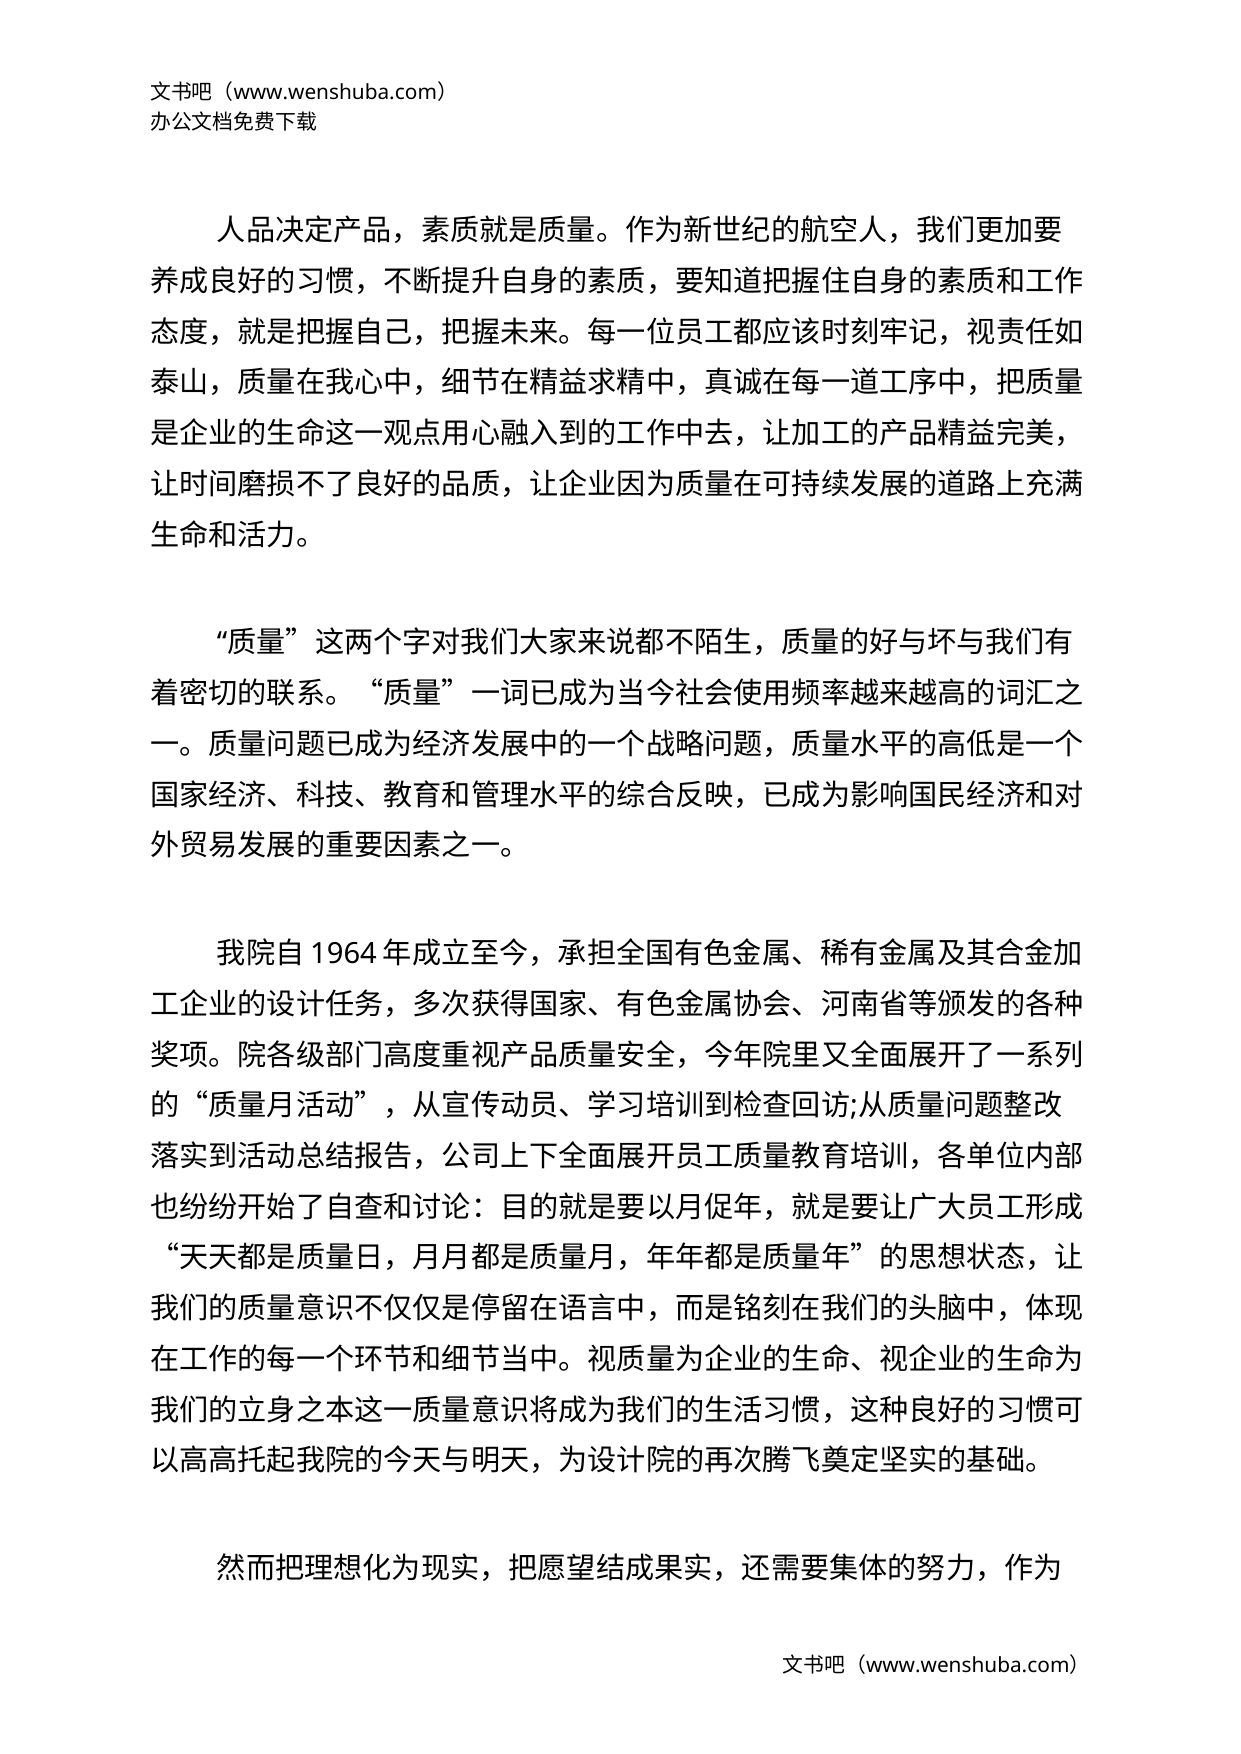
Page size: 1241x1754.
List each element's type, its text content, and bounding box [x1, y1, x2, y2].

text “质量”这两个字对我们大家来说都不陌生，质量的好与坏与我们有着密切的联系。“质量”一词已成为当今社会使用频率越来越高的词汇之一。质量问题已成为经济发展中的一个战略问题，质量水平的高低是一个国家经济、科技、教育和管理水平的综合反映，已成为影响国民经济和对外贸易发展的重要因素之一。 [150, 619, 1090, 864]
text 人品决定产品，素质就是质量。作为新世纪的航空人，我们更加要养成良好的习惯，不断提升自身的素质，要知道把握住自身的素质和工作态度，就是把握自己，把握未来。每一位员工都应该时刻牢记，视责任如泰山，质量在我心中，细节在精益求精中，真诚在每一道工序中，把质量是企业的生命这一观点用心融入到的工作中去，让加工的产品精益完美，让时间磨损不了良好的品质，让企业因为质量在可持续发展的道路上充满生命和活力。 [150, 207, 1090, 553]
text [150, 1544, 1090, 1587]
text 我院自1964年成立至今，承担全国有色金属、稀有金属及其合金加工企业的设计任务，多次获得国家、有色金属协会、河南省等颁发的各种奖项。院各级部门高度重视产品质量安全，今年院里又全面展开了一系列的“质量月活动”，从宣传动员、学习培训到检查回访;从质量问题整改落实到活动总结报告，公司上下全面展开员工质量教育培训，各单位内部也纷纷开始了自查和讨论：目的就是要以月促年，就是要让广大员工形成“天天都是质量日，月月都是质量月，年年都是质量年”的思想状态，让我们的质量意识不仅仅是停留在语言中，而是铭刻在我们的头脑中，体现在工作的每一个环节和细节当中。视质量为企业的生命、视企业的生命为我们的立身之本这一质量意识将成为我们的生活习惯，这种良好的习惯可以高高托起我院的今天与明天，为设计院的再次腾飞奠定坚实的基础。 [150, 929, 1090, 1479]
